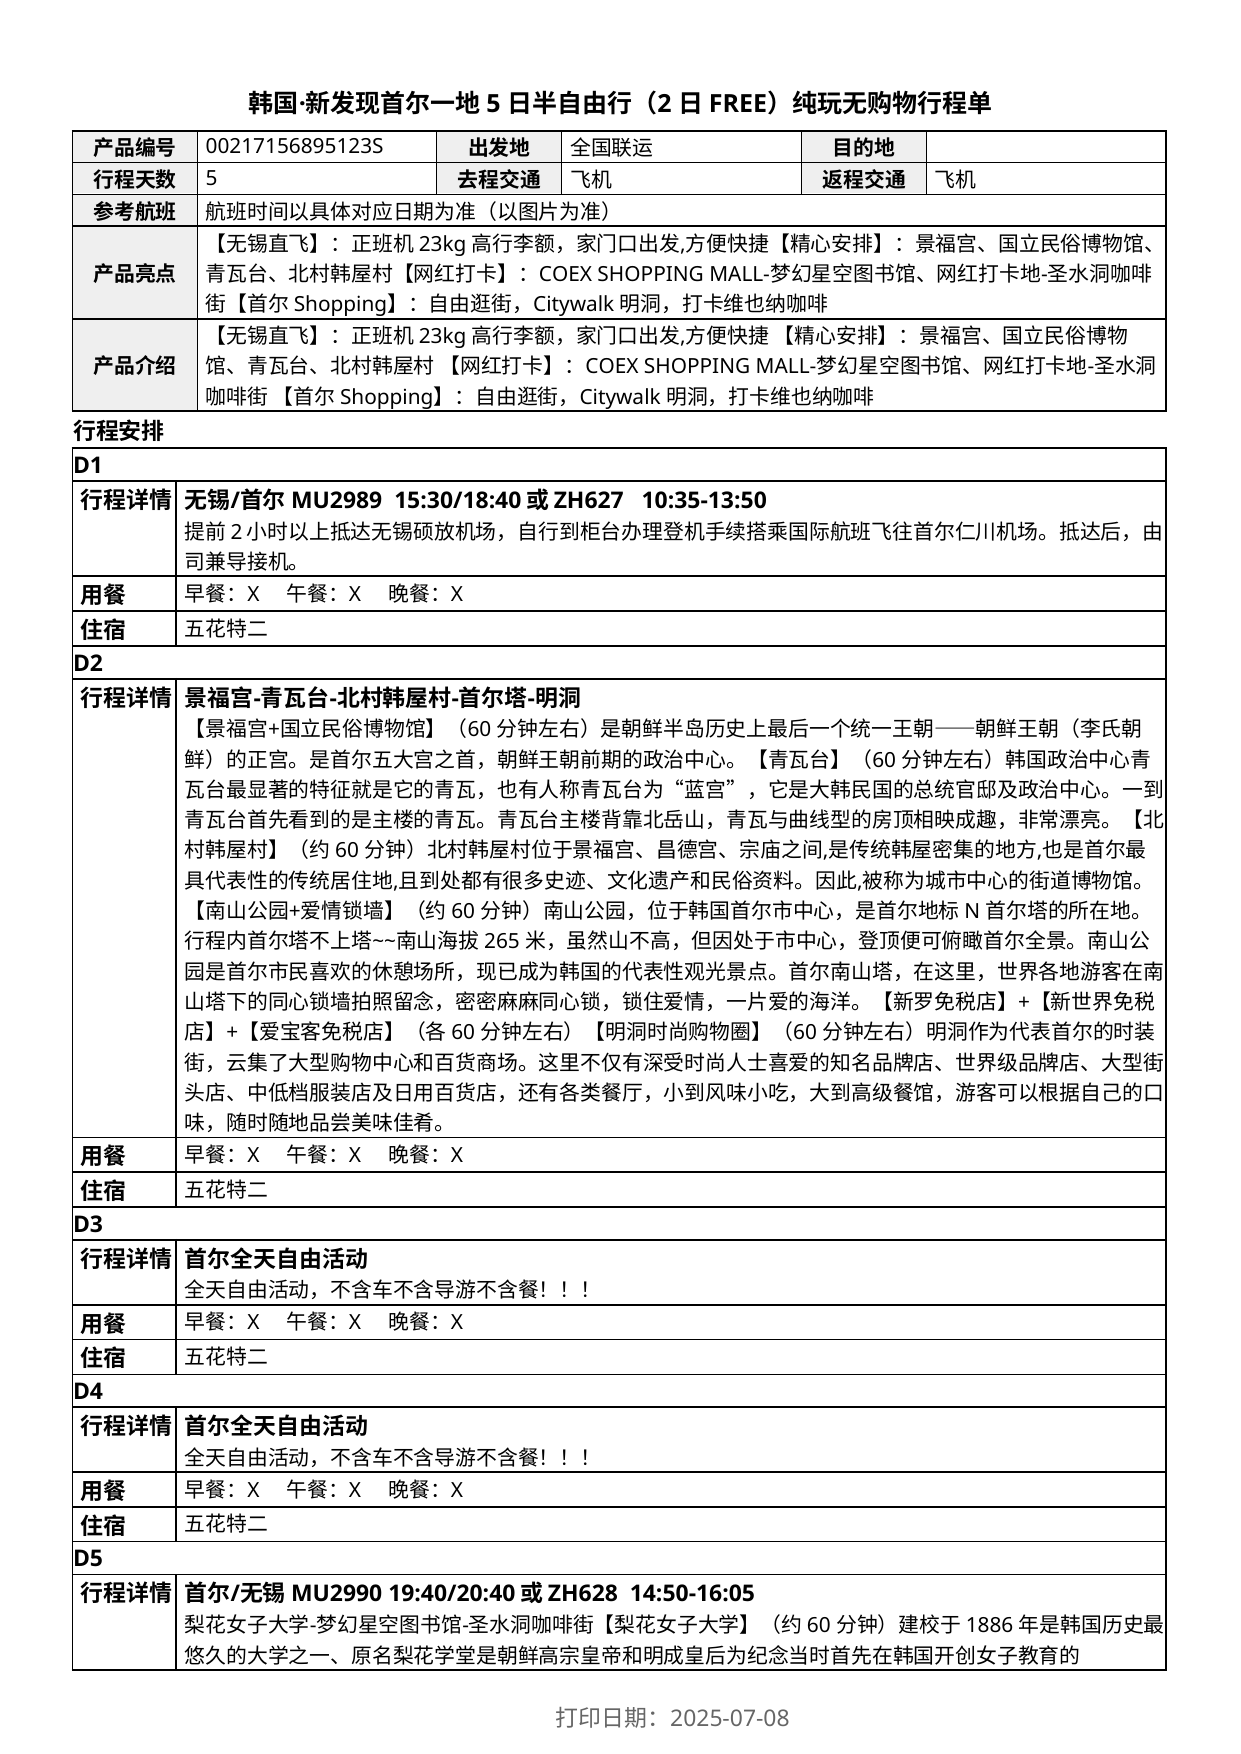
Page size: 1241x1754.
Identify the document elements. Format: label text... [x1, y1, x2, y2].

table_cell 住宿 [73, 1508, 175, 1541]
table_header 产品编号 [73, 132, 197, 162]
table_cell 去程交通 [437, 163, 561, 193]
table_cell 用餐 [73, 1138, 175, 1171]
table_cell 住宿 [73, 612, 175, 645]
table_cell 【无锡直飞】：正班机 23kg 高行李额，家门口出发,方便快捷 [198, 320, 1165, 410]
table_header 全国联运 [562, 132, 801, 162]
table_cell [177, 1575, 1165, 1669]
table_cell 用餐 [73, 1473, 175, 1506]
table_cell D5 [73, 1542, 1165, 1574]
table_cell 五花特二 [177, 1508, 1165, 1541]
table_cell 飞机 [562, 163, 801, 193]
table_cell 行程详情 [73, 1575, 175, 1669]
table_cell 住宿 [73, 1173, 175, 1206]
table_cell 用餐 [73, 577, 175, 610]
table_cell 产品介绍 [73, 320, 197, 410]
table_cell 【无锡直飞】：正班机 23kg 高行李额，家门口出发,方便快捷 [198, 227, 1165, 318]
table_cell 早餐：X 午餐：X 晚餐：X [177, 1473, 1165, 1506]
table_cell 用餐 [73, 1306, 175, 1339]
table_cell 航班时间以具体对应日期为准（以图片为准） [198, 195, 1165, 225]
table_header 00217156895123S [198, 132, 436, 162]
table_cell D4 [73, 1375, 1165, 1406]
table_cell 住宿 [73, 1340, 175, 1373]
table_cell 首尔全天自由活动 全天自由活动，不含车不含导游不含餐！！！ [177, 1408, 1165, 1471]
table_cell 行程详情 [73, 482, 175, 575]
table_cell 早餐：X 午餐：X 晚餐：X [177, 1306, 1165, 1339]
table_cell 5 [198, 163, 436, 193]
table_cell 早餐：X 午餐：X 晚餐：X [177, 1138, 1165, 1171]
table_cell 产品亮点 [73, 227, 197, 318]
table_cell 无锡/首尔 MU2989 15:30/18:40或ZH627 10:35-13:50 提前2小时以上抵达无锡硕放机场，自行到柜台办理登机手续搭乘国际航班飞往首尔仁川机场。 [177, 482, 1165, 575]
table_header 目的地 [802, 132, 926, 162]
table_cell 首尔全天自由活动 全天自由活动，不含车不含导游不含餐！！！ [177, 1241, 1165, 1304]
table_cell 五花特二 [177, 612, 1165, 645]
table_cell 早餐：X 午餐：X 晚餐：X [177, 577, 1165, 610]
table_cell D2 [73, 647, 1165, 678]
table_cell 返程交通 [802, 163, 926, 193]
text 韩国·新发现首尔一地 5 日半自由行（2 日 FREE）纯玩无购物行程单 [73, 83, 1167, 119]
table_cell 景福宫-青瓦台-北村韩屋村-首尔塔-明洞 【景福宫+国立民俗博物馆】（60 分钟左右）是朝鲜半岛历史上最后一个统一王朝——朝鲜王朝（李氏朝鲜） [177, 680, 1165, 1136]
text 行程安排 [73, 413, 1167, 446]
table_cell 参考航班 [73, 195, 197, 225]
table_cell D3 [73, 1208, 1165, 1239]
table_cell 行程天数 [73, 163, 197, 193]
table_header [927, 132, 1165, 162]
table_cell 飞机 [927, 163, 1165, 193]
table_cell 行程详情 [73, 1408, 175, 1471]
table_cell 行程详情 [73, 1241, 175, 1304]
table_header D1 [73, 449, 1165, 480]
table_cell 行程详情 [73, 680, 175, 1136]
table_header 出发地 [437, 132, 561, 162]
table_cell 五花特二 [177, 1173, 1165, 1206]
table_cell 五花特二 [177, 1340, 1165, 1373]
